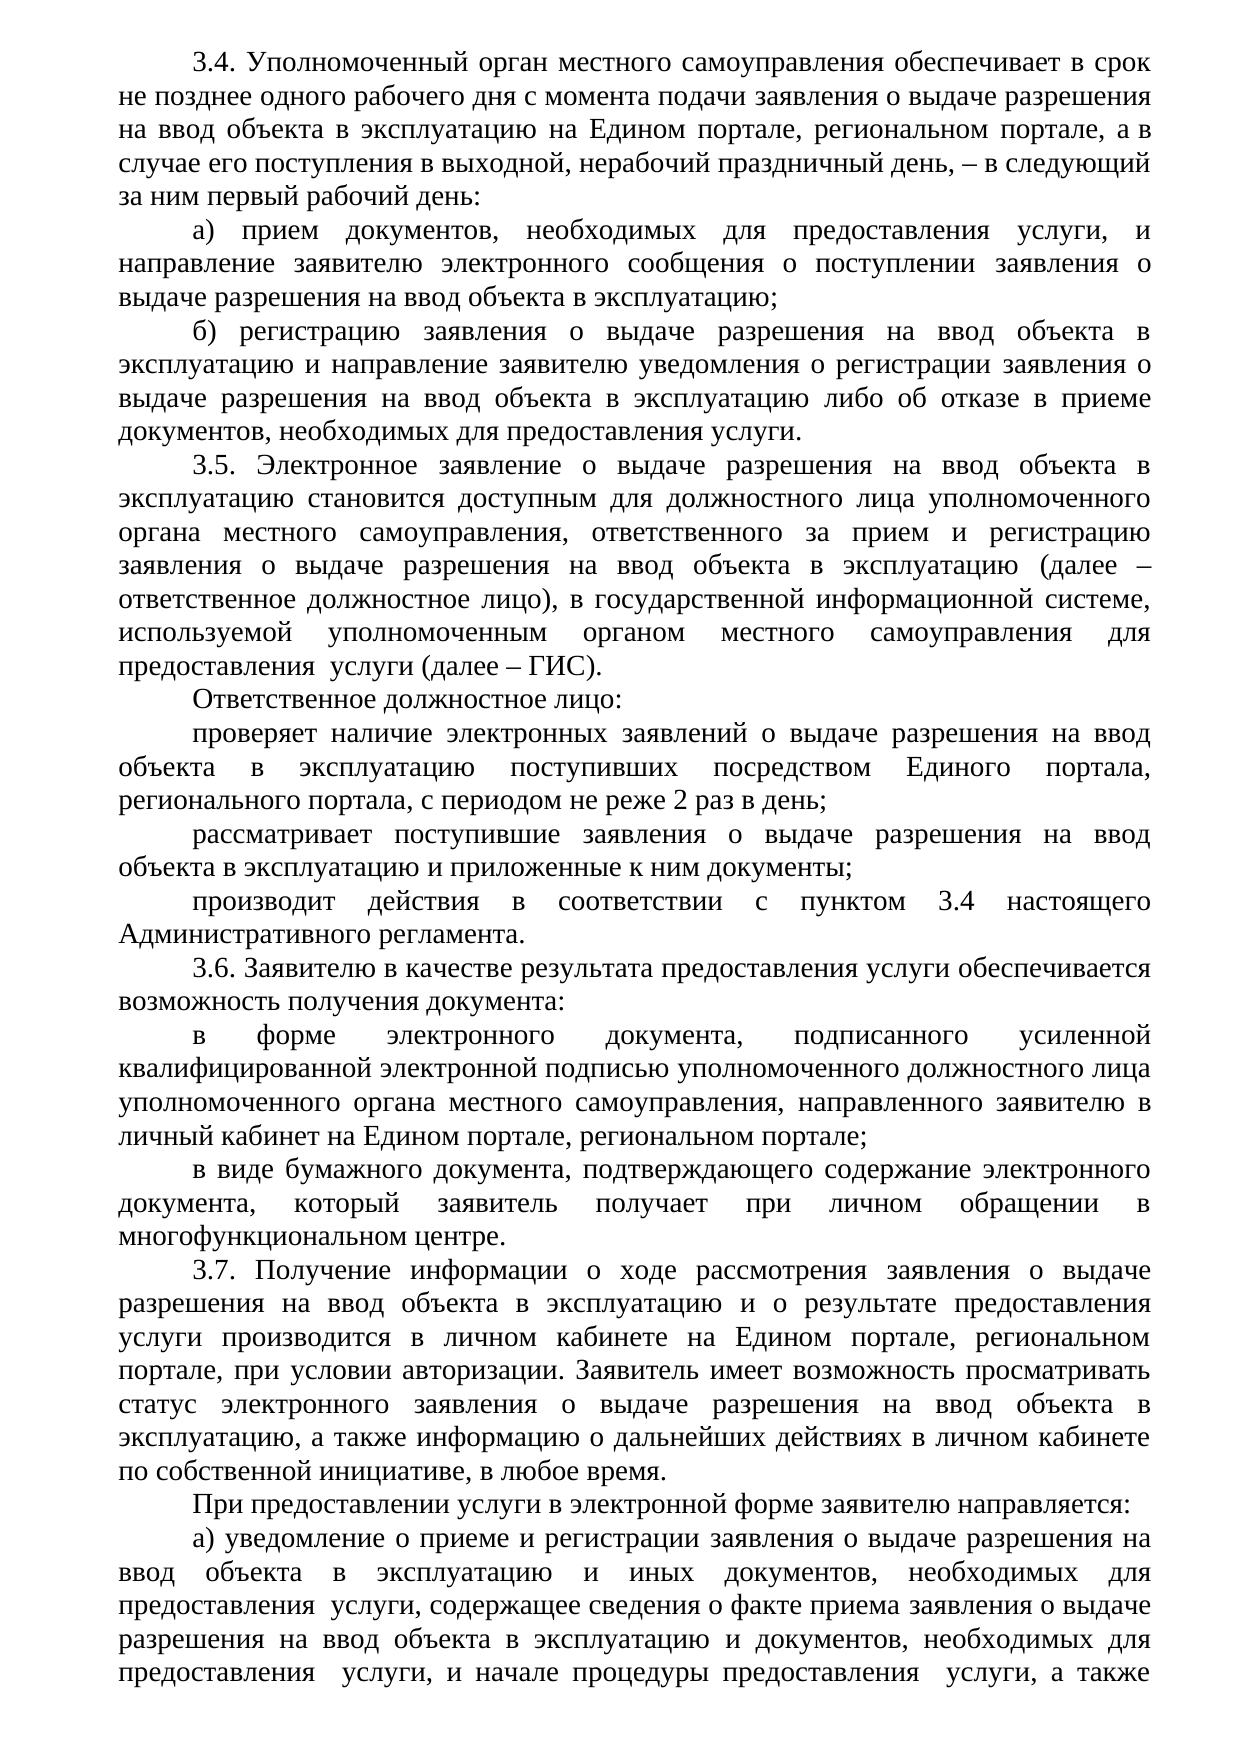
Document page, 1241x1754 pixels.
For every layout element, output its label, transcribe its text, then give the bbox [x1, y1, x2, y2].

text 3.7. Получение информации о ходе рассмотрения заявления о выдаче разрешения на ввод объекта в эксплуатацию и о результате предоставления услуги производится в личном кабинете на Едином портале, региональном портале, при условии авторизации. Заявитель имеет возможность просматривать статус электронного заявления о выдаче разрешения на ввод объекта в эксплуатацию, а также информацию о дальнейших действиях в личном кабинете по собственной инициативе, в любое время. [118, 1252, 1152, 1487]
text Ответственное должностное лицо: [118, 682, 1152, 715]
text производит действия в соответствии с пунктом 3.4 настоящего Административного регламента. [118, 883, 1152, 950]
text в виде бумажного документа, подтверждающего содержание электронного документа, который заявитель получает при личном обращении в многофункциональном центре. [118, 1151, 1152, 1252]
text проверяет наличие электронных заявлений о выдаче разрешения на ввод объекта в эксплуатацию поступивших посредством Единого портала, регионального портала, с периодом не реже 2 раз в день; [118, 715, 1152, 816]
text а) прием документов, необходимых для предоставления услуги, и направление заявителю электронного сообщения о поступлении заявления о выдаче разрешения на ввод объекта в эксплуатацию; [118, 212, 1152, 313]
text 3.5. Электронное заявление о выдаче разрешения на ввод объекта в эксплуатацию становится доступным для должностного лица уполномоченного органа местного самоуправления, ответственного за прием и регистрацию заявления о выдаче разрешения на ввод объекта в эксплуатацию (далее – ответственное должностное лицо), в государственной информационной системе, используемой уполномоченным органом местного самоуправления для предоставления услуги (далее – ГИС). [118, 447, 1152, 682]
text б) регистрацию заявления о выдаче разрешения на ввод объекта в эксплуатацию и направление заявителю уведомления о регистрации заявления о выдаче разрешения на ввод объекта в эксплуатацию либо об отказе в приеме документов, необходимых для предоставления услуги. [118, 313, 1152, 447]
text рассматривает поступившие заявления о выдаче разрешения на ввод объекта в эксплуатацию и приложенные к ним документы; [118, 816, 1152, 883]
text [118, 1520, 1152, 1688]
text 3.6. Заявителю в качестве результата предоставления услуги обеспечивается возможность получения документа: [118, 950, 1152, 1017]
text При предоставлении услуги в электронной форме заявителю направляется: [118, 1487, 1152, 1520]
text 3.4. Уполномоченный орган местного самоуправления обеспечивает в срок не позднее одного рабочего дня с момента подачи заявления о выдаче разрешения на ввод объекта в эксплуатацию на Едином портале, региональном портале, а в случае его поступления в выходной, нерабочий праздничный день, – в следующий за ним первый рабочий день: [118, 44, 1152, 212]
text в форме электронного документа, подписанного усиленной квалифицированной электронной подписью уполномоченного должностного лица уполномоченного органа местного самоуправления, направленного заявителю в личный кабинет на Едином портале, региональном портале; [118, 1017, 1152, 1151]
